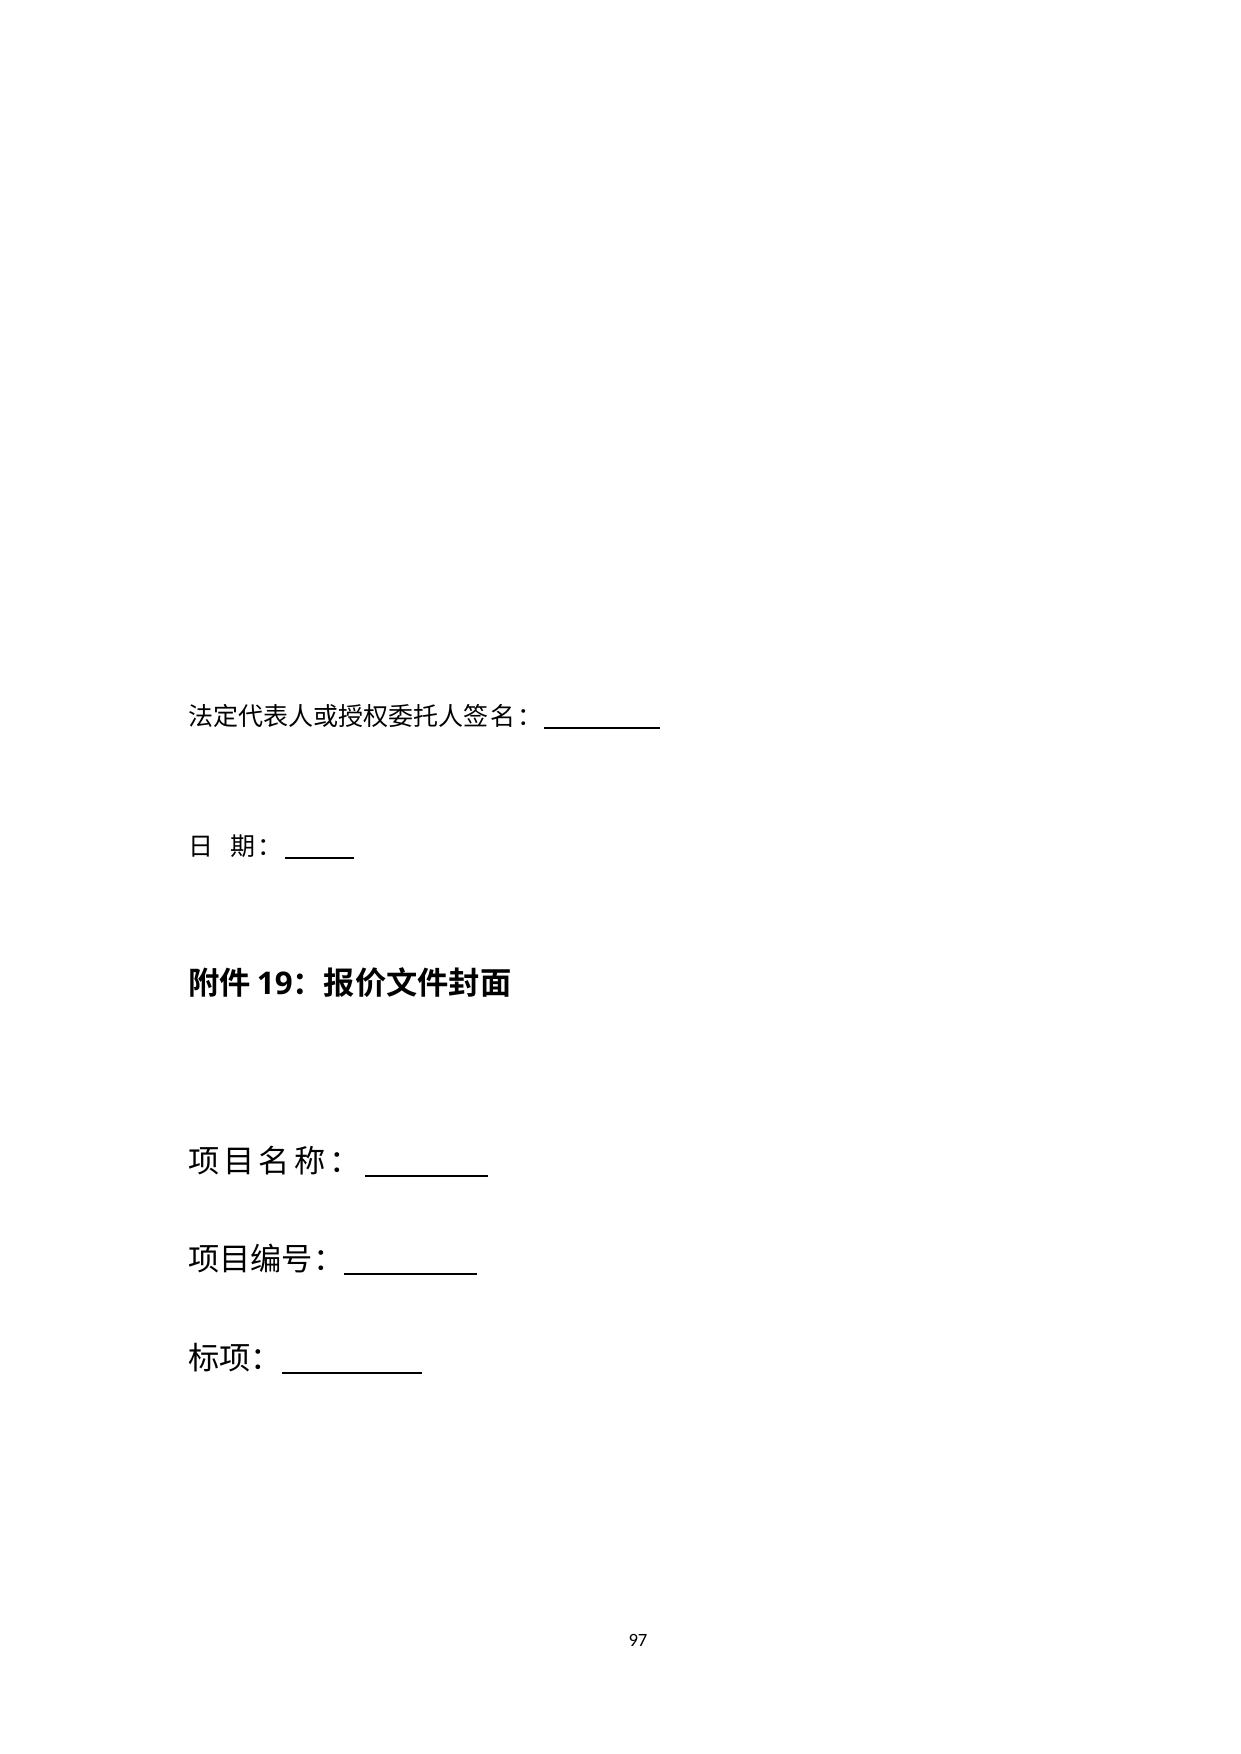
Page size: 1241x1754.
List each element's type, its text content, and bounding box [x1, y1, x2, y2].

text 附件19：报价文件封面 [188, 958, 1088, 1004]
text 项目名称： [188, 1127, 1099, 1192]
text 标项： [188, 1323, 1088, 1388]
text 项目编号： [188, 1224, 1088, 1289]
text 日 期： [188, 812, 1088, 877]
text 法定代表人或授权委托人签名： [188, 682, 1088, 747]
